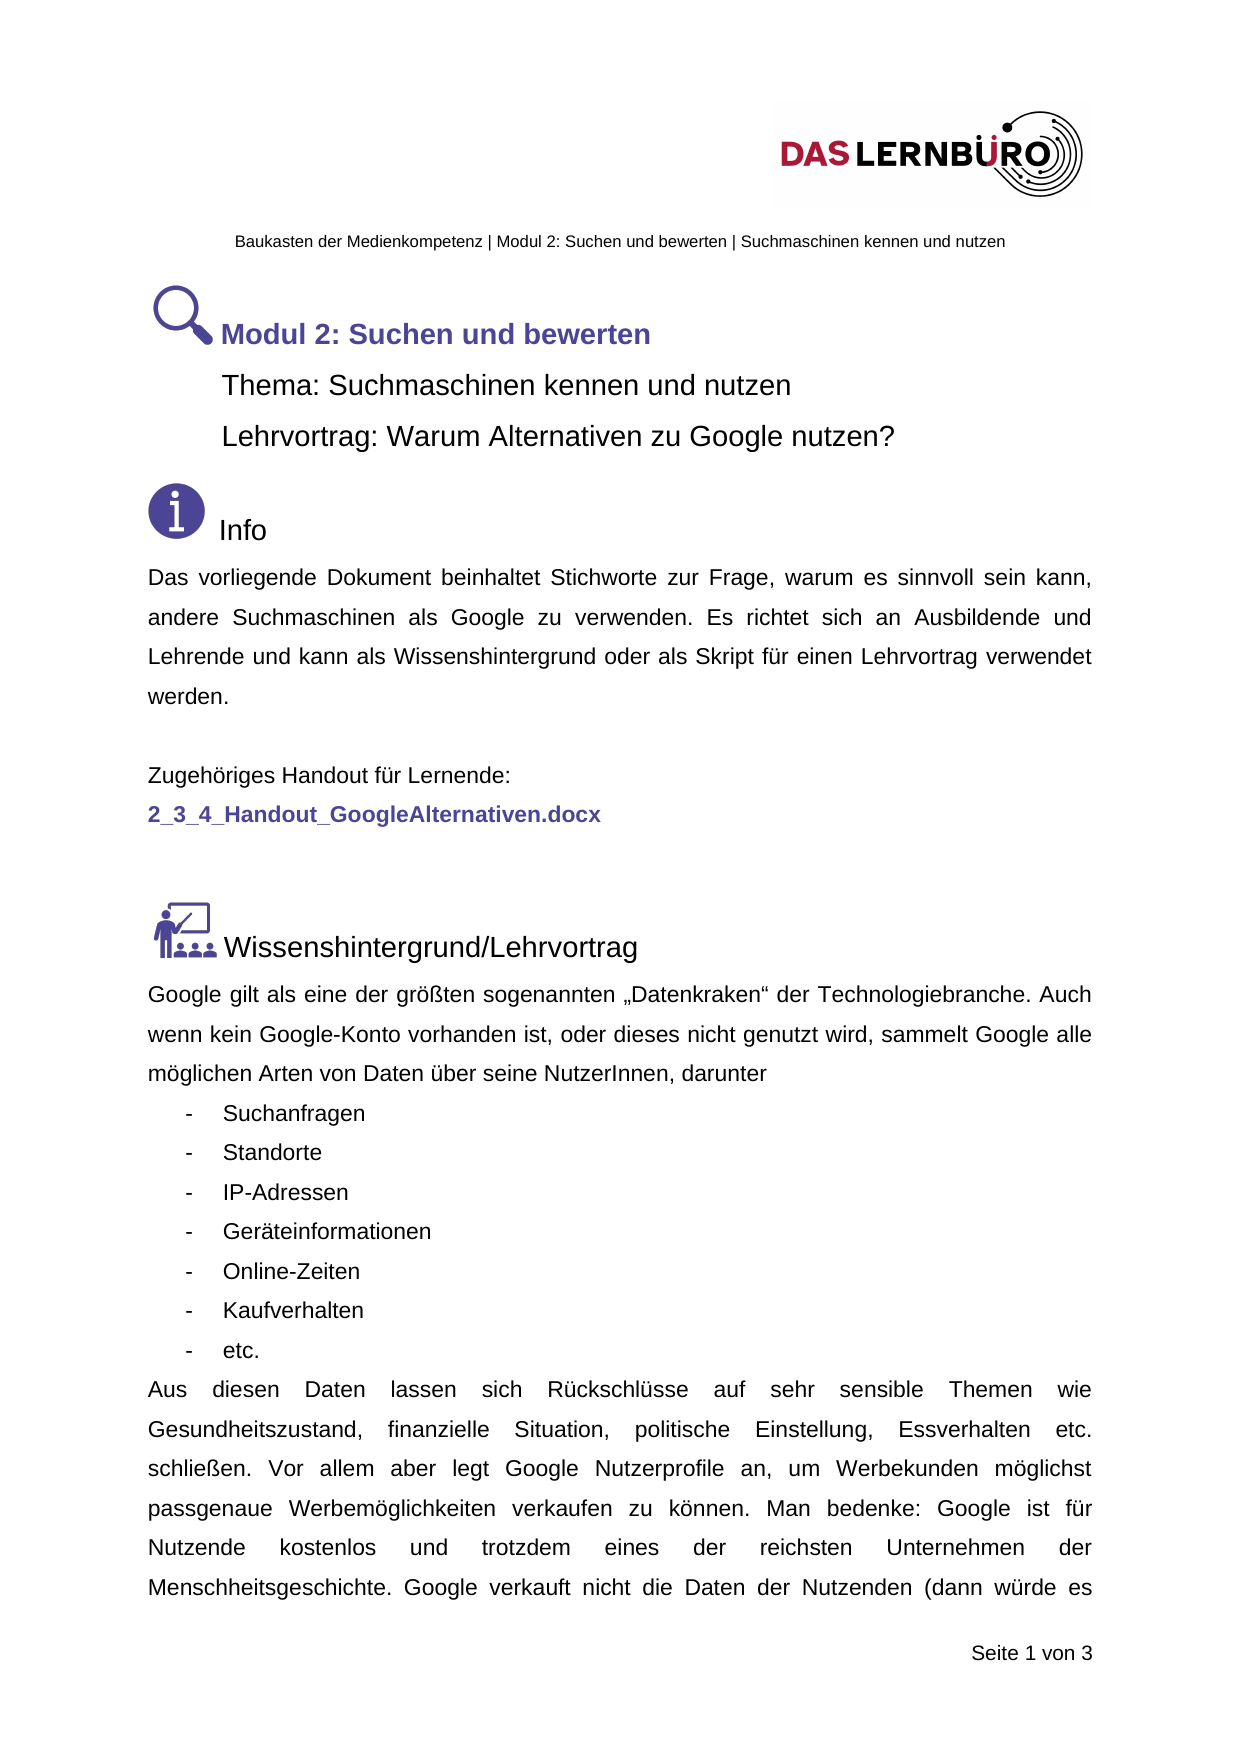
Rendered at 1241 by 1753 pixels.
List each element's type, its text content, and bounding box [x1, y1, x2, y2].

text Zugehöriges Handout für Lernende: [148, 762, 1093, 788]
subtitle Modul 2: Suchen und bewerten [148, 273, 1093, 351]
text Google gilt als eine der größten sogenannten „Datenkraken“ der Technologiebranche. Auch wenn kein Google-Konto vorhanden ist, oder dieses nicht genutzt wird, sammelt Google alle möglichen Arten von Daten über seine NutzerInnen, darunter [148, 981, 1093, 1087]
subtitle Thema: Suchmaschinen kennen und nutzen [148, 368, 1093, 402]
text 2_3_4_Handout_GoogleAlternativen.docx [148, 801, 1093, 827]
picture [147, 279, 219, 345]
subtitle Info [148, 470, 1093, 547]
list IP-Adressen [185, 1179, 1093, 1205]
list Kaufverhalten [185, 1297, 1093, 1323]
picture [147, 476, 212, 541]
list Suchanfragen [185, 1100, 1093, 1126]
list Geräteinformationen [185, 1218, 1093, 1244]
list Standorte [185, 1139, 1093, 1166]
picture [150, 895, 221, 958]
subtitle Lehrvortrag: Warum Alternativen zu Google nutzen? [148, 419, 1093, 453]
subtitle Wissenshintergrund/Lehrvortrag [148, 893, 1093, 964]
list Online-Zeiten [185, 1258, 1093, 1284]
picture [771, 100, 1093, 207]
list etc. [185, 1337, 1093, 1363]
text Das vorliegende Dokument beinhaltet Stichworte zur Frage, warum es sinnvoll sein kann, andere Suchmaschinen als Google zu verwenden. Es richtet sich an Ausbildende und Lehrende und kann als Wissenshintergrund oder als Skript für einen Lehrvortrag verwendet werden. [148, 564, 1093, 709]
